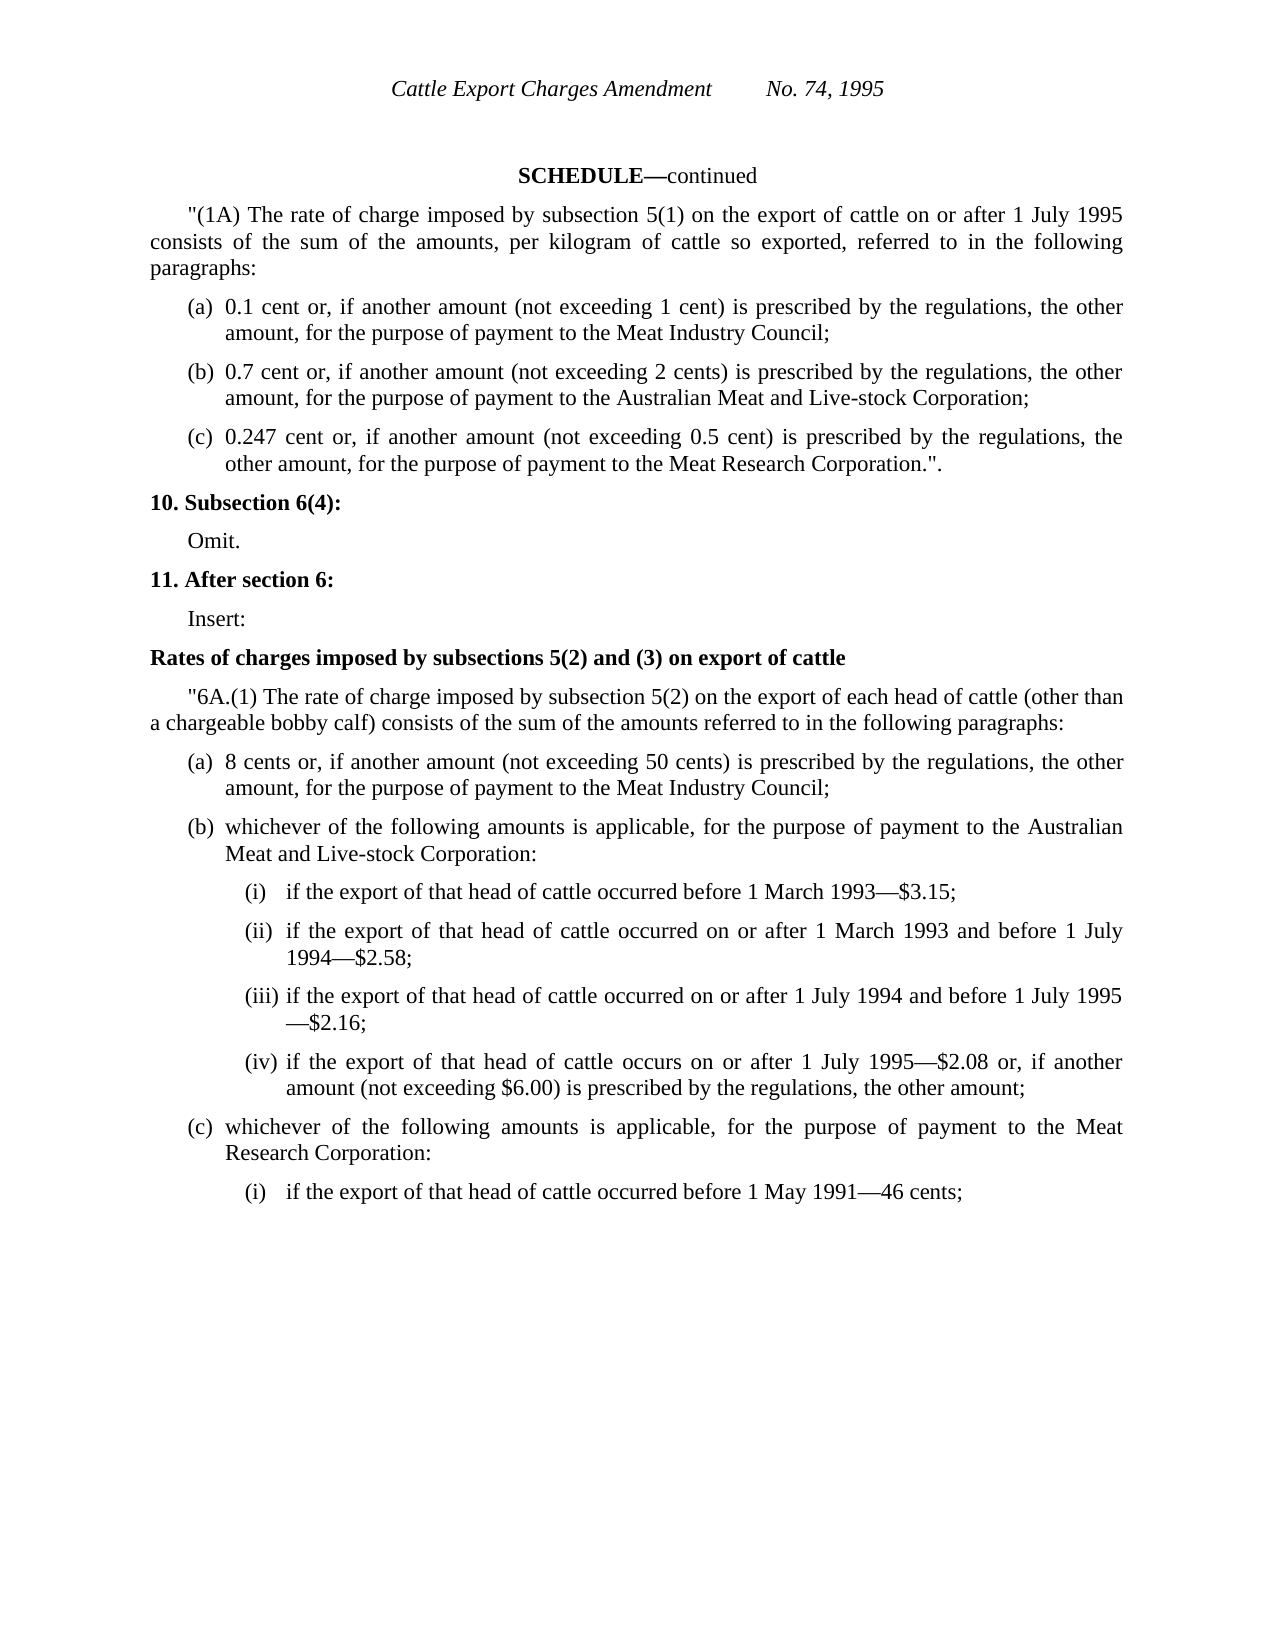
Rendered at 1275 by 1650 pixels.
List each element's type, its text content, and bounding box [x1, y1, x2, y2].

text (iii) if the export of that head of cattle occurred on or after 1 July 1994 and before 1 July 1995—$2.16; [244, 982, 1125, 1035]
text Omit. [150, 527, 1125, 554]
text (a) 8 cents or, if another amount (not exceeding 50 cents) is prescribed by the regulations, the other amount, for the purpose of payment to the Meat Industry Council; [187, 748, 1125, 801]
text (c) 0.247 cent or, if another amount (not exceeding 0.5 cent) is prescribed by the regulations, the other amount, for the purpose of payment to the Meat Research Corporation.". [187, 423, 1125, 476]
text 10. Subsection 6(4): [150, 488, 1125, 515]
text (a) 0.1 cent or, if another amount (not exceeding 1 cent) is prescribed by the regulations, the other amount, for the purpose of payment to the Meat Industry Council; [187, 293, 1125, 346]
text (iv) if the export of that head of cattle occurs on or after 1 July 1995—$2.08 or, if another amount (not exceeding $6.00) is prescribed by the regulations, the other amount; [244, 1048, 1125, 1100]
text (i) if the export of that head of cattle occurred before 1 March 1993—$3.15; [244, 878, 1125, 905]
text Rates of charges imposed by subsections 5(2) and (3) on export of cattle [150, 644, 1125, 670]
text SCHEDULE—continued [150, 162, 1125, 189]
text (b) whichever of the following amounts is applicable, for the purpose of payment to the Australian Meat and Live-stock Corporation: [187, 813, 1125, 866]
text "6A.(1) The rate of charge imposed by subsection 5(2) on the export of each head of cattle (other than a chargeable bobby calf) consists of the sum of the amounts referred to in the following paragraphs: [150, 683, 1125, 736]
text (i) if the export of that head of cattle occurred before 1 May 1991—46 cents; [244, 1178, 1125, 1204]
text (b) 0.7 cent or, if another amount (not exceeding 2 cents) is prescribed by the regulations, the other amount, for the purpose of payment to the Australian Meat and Live-stock Corporation; [187, 358, 1125, 411]
text 11. After section 6: [150, 566, 1125, 593]
text "(1A) The rate of charge imposed by subsection 5(1) on the export of cattle on or after 1 July 1995 consists of the sum of the amounts, per kilogram of cattle so exported, referred to in the following paragraphs: [150, 201, 1125, 280]
text (ii) if the export of that head of cattle occurred on or after 1 March 1993 and before 1 July 1994—$2.58; [244, 917, 1125, 970]
text Insert: [150, 605, 1125, 631]
text (c) whichever of the following amounts is applicable, for the purpose of payment to the Meat Research Corporation: [187, 1113, 1125, 1166]
